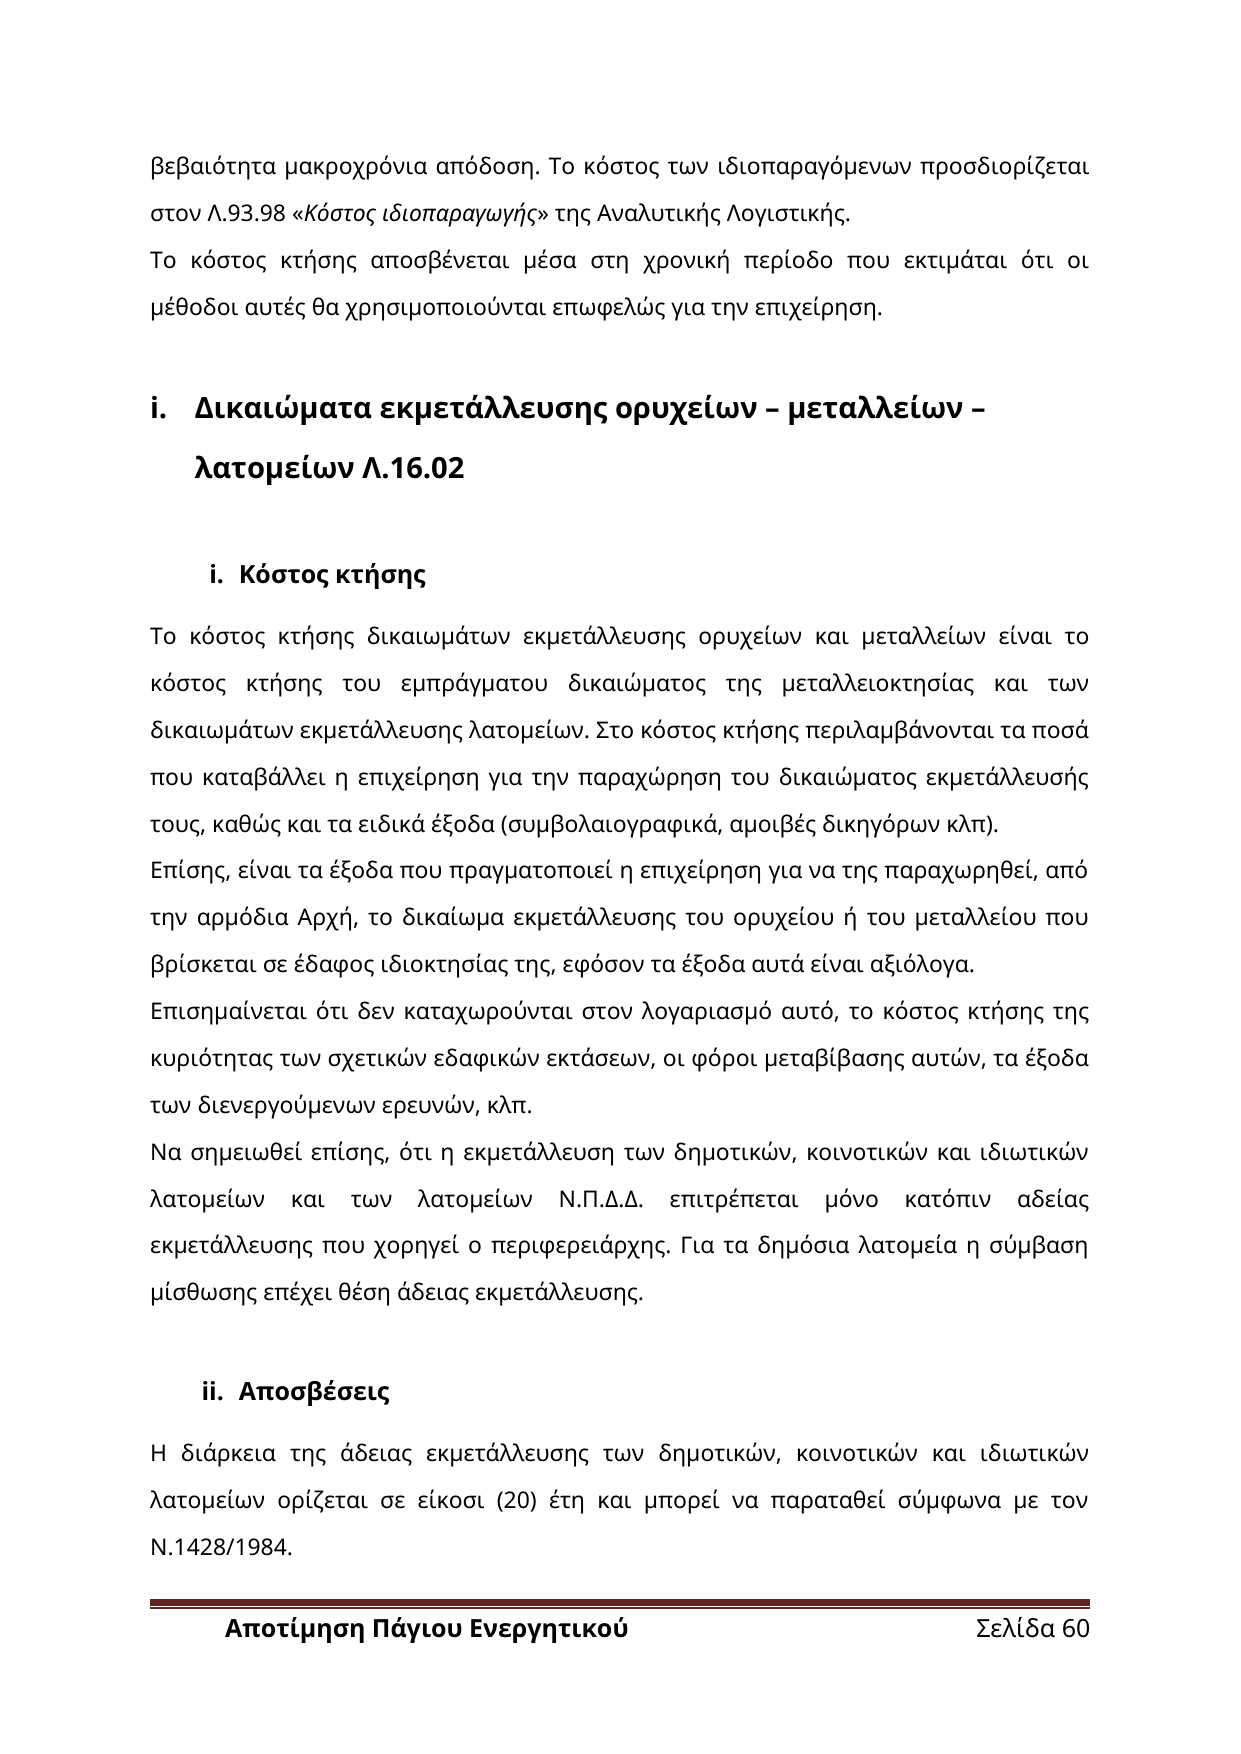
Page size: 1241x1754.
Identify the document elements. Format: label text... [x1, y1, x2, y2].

text Το κόστος κτήσης αποσβένεται μέσα στη χρονική περίοδο που εκτιμάται ότι οι μέθοδοι αυτές θα χρησιμοποιούνται επωφελώς για την επιχείρηση. [150, 244, 1090, 322]
subtitle Δικαιώματα εκμετάλλευσης ορυχείων – μεταλλείων – λατομείων Λ.16.02 [150, 387, 1090, 487]
text Επίσης, είναι τα έξοδα που πραγματοποιεί η επιχείρηση για να της παραχωρηθεί, από την αρμόδια Αρχή, το δικαίωμα εκμετάλλευσης του ορυχείου ή του μεταλλείου που βρίσκεται σε έδαφος ιδιοκτησίας της, εφόσον τα έξοδα αυτά είναι αξιόλογα. [150, 854, 1090, 979]
text Να σημειωθεί επίσης, ότι η εκμετάλλευση των δημοτικών, κοινοτικών και ιδιωτικών λατομείων και των λατομείων Ν.Π.Δ.Δ. επιτρέπεται μόνο κατόπιν αδείας εκμετάλλευσης που χορηγεί ο περιφερειάρχης. Για τα δημόσια λατομεία η σύμβαση μίσθωσης επέχει θέση άδειας εκμετάλλευσης. [150, 1136, 1090, 1307]
text Επισημαίνεται ότι δεν καταχωρούνται στον λογαριασμό αυτό, το κόστος κτήσης της κυριότητας των σχετικών εδαφικών εκτάσεων, οι φόροι μεταβίβασης αυτών, τα έξοδα των διενεργούμενων ερευνών, κλπ. [150, 995, 1090, 1120]
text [150, 150, 1090, 228]
text Η διάρκεια της άδειας εκμετάλλευσης των δημοτικών, κοινοτικών και ιδιωτικών λατομείων ορίζεται σε είκοσι (20) έτη και μπορεί να παραταθεί σύμφωνα με τον Ν.1428/1984. [150, 1437, 1090, 1562]
subtitle Κόστος κτήσης [224, 556, 1090, 591]
text Το κόστος κτήσης δικαιωμάτων εκμετάλλευσης ορυχείων και μεταλλείων είναι το κόστος κτήσης του εμπράγματου δικαιώματος της μεταλλειοκτησίας και των δικαιωμάτων εκμετάλλευσης λατομείων. Στο κόστος κτήσης περιλαμβάνονται τα ποσά που καταβάλλει η επιχείρηση για την παραχώρηση του δικαιώματος εκμετάλλευσής τους, καθώς και τα ειδικά έξοδα (συμβολαιογραφικά, αμοιβές δικηγόρων κλπ). [150, 620, 1090, 839]
subtitle Αποσβέσεις [224, 1373, 1090, 1407]
